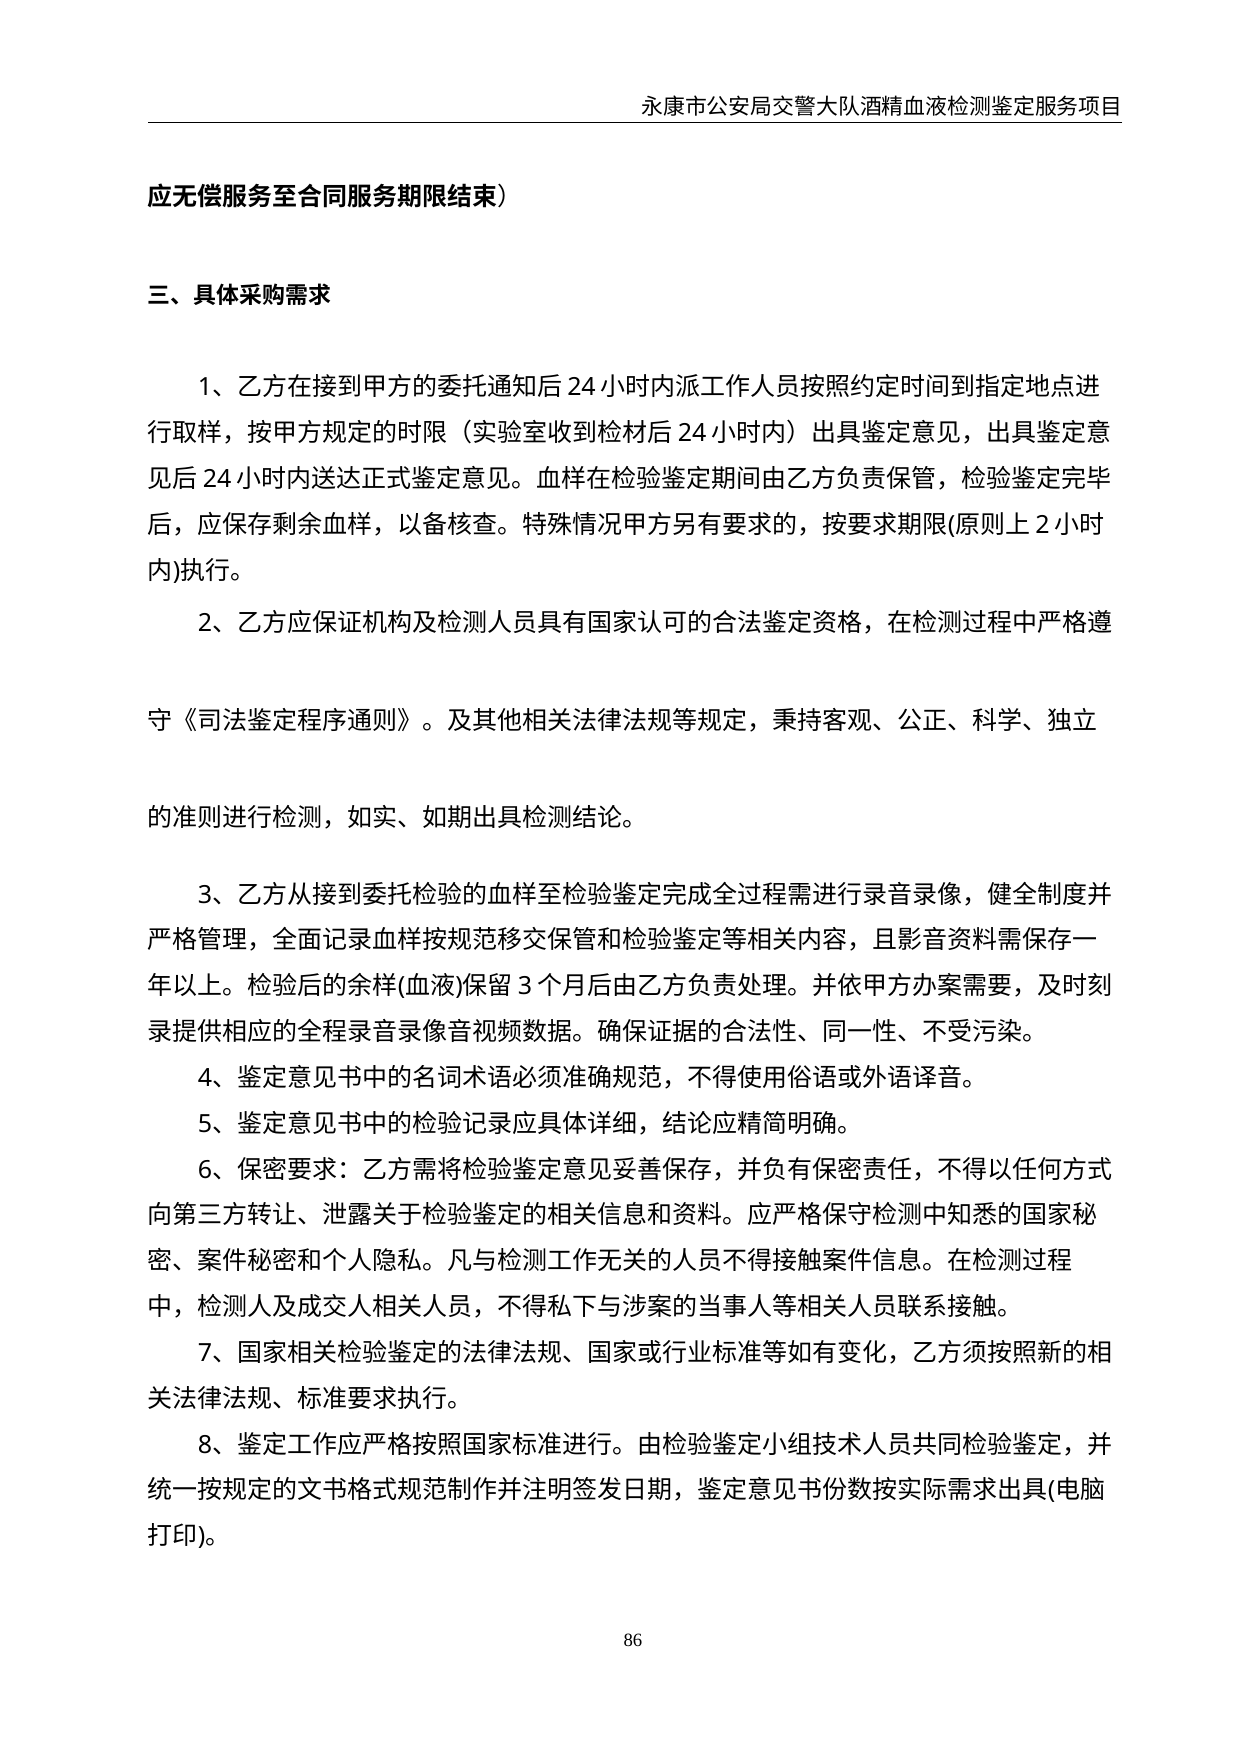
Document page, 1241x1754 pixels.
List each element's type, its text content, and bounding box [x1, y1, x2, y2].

text 6、保密要求：乙方需将检验鉴定意见妥善保存，并负有保密责任，不得以任何方式向第三方转让、泄露关于检验鉴定的相关信息和资料。应严格保守检测中知悉的国家秘密、案件秘密和个人隐私。凡与检测工作无关的人员不得接触案件信息。在检测过程中，检测人及成交人相关人员，不得私下与涉案的当事人等相关人员联系接触。 [148, 1141, 1122, 1325]
text 2、乙方应保证机构及检测人员具有国家认可的合法鉴定资格，在检测过程中严格遵守《司法鉴定程序通则》。及其他相关法律法规等规定，秉持客观、公正、科学、独立的准则进行检测，如实、如期出具检测结论。 [148, 588, 1122, 848]
text 4、鉴定意见书中的名词术语必须准确规范，不得使用俗语或外语译音。 [148, 1050, 1122, 1096]
list 三、具体采购需求 [148, 261, 1122, 326]
text 1、乙方在接到甲方的委托通知后24小时内派工作人员按照约定时间到指定地点进行取样，按甲方规定的时限（实验室收到检材后24小时内）出具鉴定意见，出具鉴定意见后24小时内送达正式鉴定意见。血样在检验鉴定期间由乙方负责保管，检验鉴定完毕后，应保存剩余血样，以备核查。特殊情况甲方另有要求的，按要求期限(原则上2小时内)执行。 [148, 359, 1122, 588]
text 3、乙方从接到委托检验的血样至检验鉴定完成全过程需进行录音录像，健全制度并严格管理，全面记录血样按规范移交保管和检验鉴定等相关内容，且影音资料需保存一年以上。检验后的余样(血液)保留3个月后由乙方负责处理。并依甲方办案需要，及时刻录提供相应的全程录音录像音视频数据。确保证据的合法性、同一性、不受污染。 [148, 866, 1122, 1050]
text 5、鉴定意见书中的检验记录应具体详细，结论应精简明确。 [148, 1096, 1122, 1141]
text 7、国家相关检验鉴定的法律法规、国家或行业标准等如有变化，乙方须按照新的相关法律法规、标准要求执行。 [148, 1325, 1122, 1416]
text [148, 162, 1122, 227]
text 8、鉴定工作应严格按照国家标准进行。由检验鉴定小组技术人员共同检验鉴定，并统一按规定的文书格式规范制作并注明签发日期，鉴定意见书份数按实际需求出具(电脑打印)。 [148, 1416, 1122, 1554]
